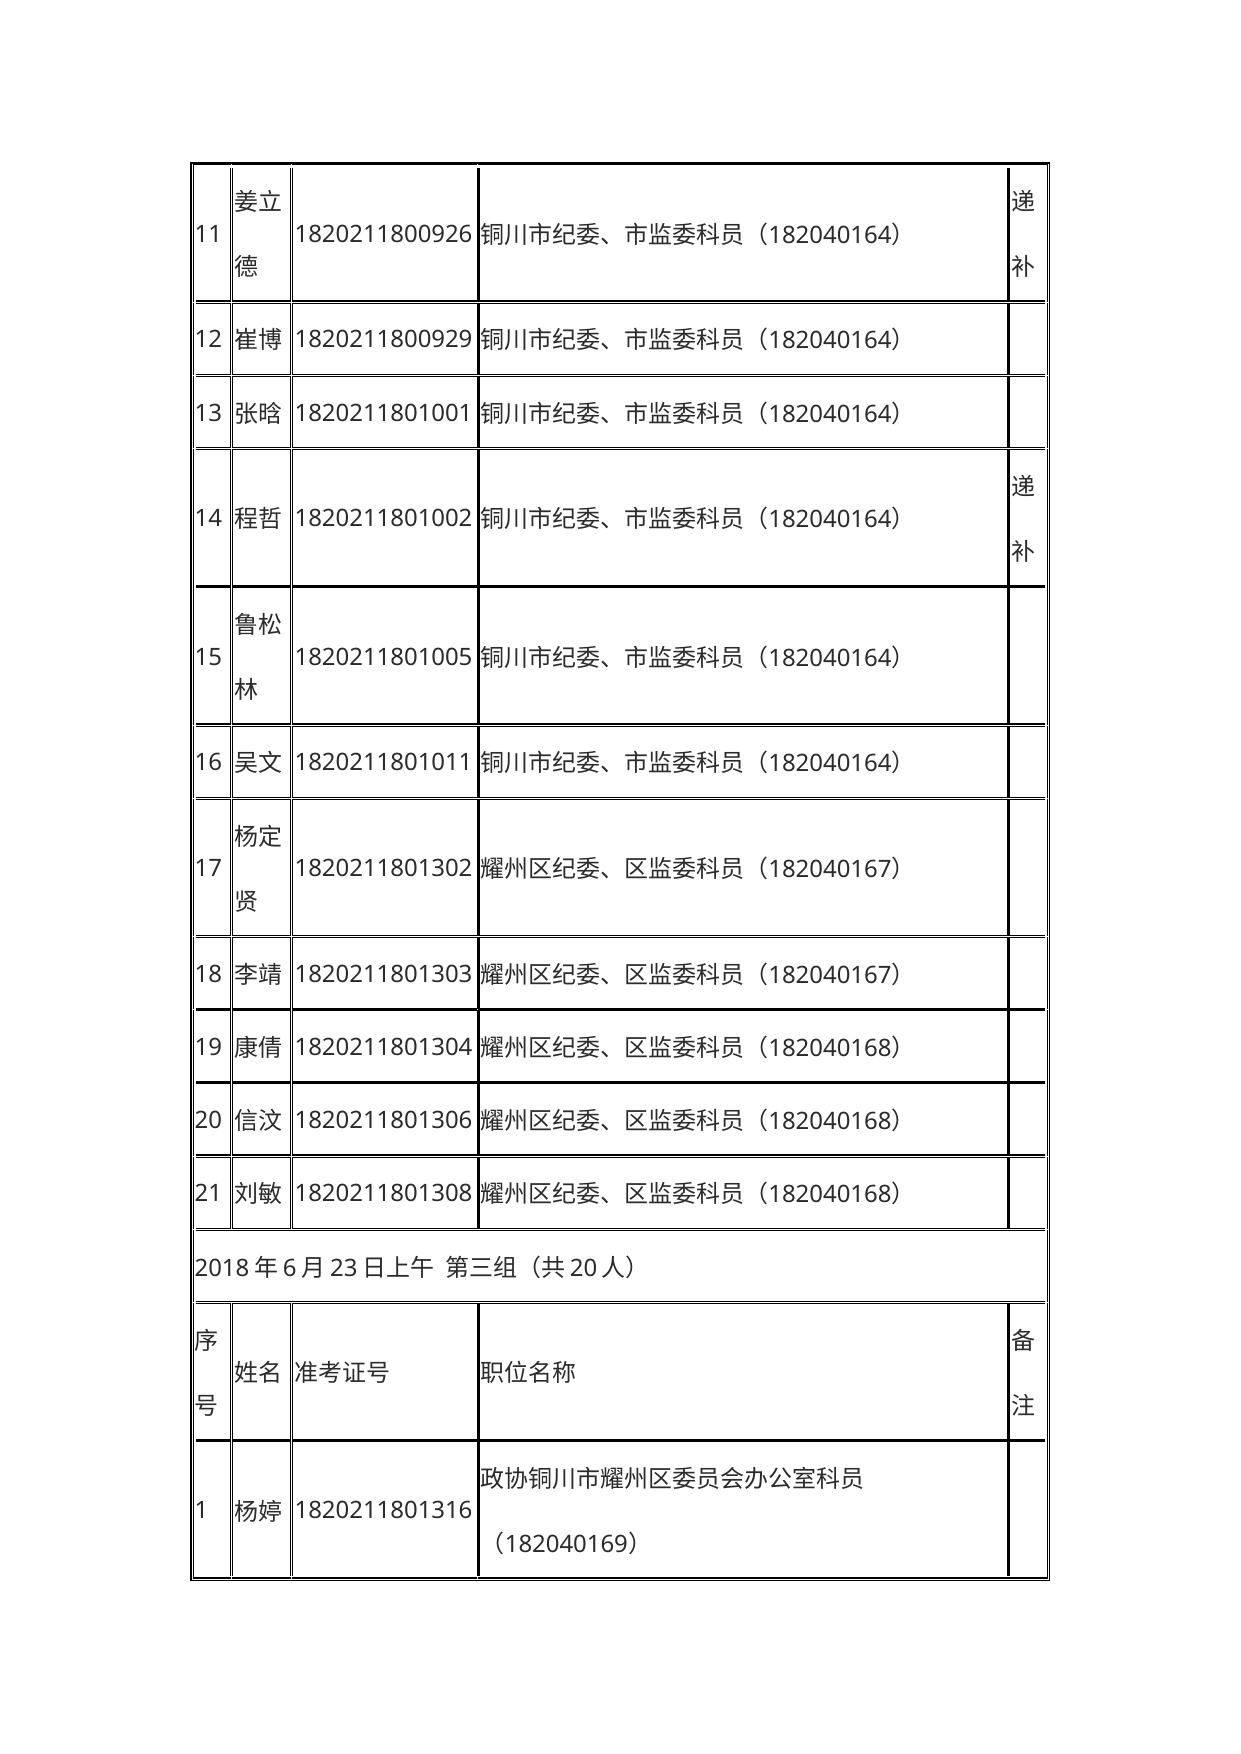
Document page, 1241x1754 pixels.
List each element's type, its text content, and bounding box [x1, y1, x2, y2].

table_cell 1820211801001 [293, 377, 477, 447]
table_cell 1820211800929 [293, 304, 477, 373]
table_cell 2018年6月23日上午 第三组（共20人） [194, 1228, 1047, 1301]
table_cell 19 [192, 1008, 230, 1081]
table_cell 姜立德 [232, 165, 292, 300]
table_cell 17 [194, 796, 230, 934]
table_cell 铜川市纪委、市监委科员（182040164） [480, 450, 1007, 585]
table_cell 15 [194, 585, 230, 723]
table_cell 21 [194, 1154, 230, 1227]
table_cell 耀州区纪委、区监委科员（182040168） [480, 1084, 1007, 1154]
table_cell 铜川市纪委、市监委科员（182040164） [480, 377, 1007, 447]
table_cell 康倩 [233, 1011, 290, 1081]
table_cell 信汶 [233, 1084, 290, 1154]
table_cell 姓名 [233, 1304, 290, 1439]
table_cell [1010, 585, 1047, 723]
table_cell 张晗 [233, 377, 290, 447]
table_cell [1008, 1439, 1047, 1577]
table_cell 递补 [1008, 165, 1047, 300]
table_cell 16 [194, 723, 230, 796]
table_cell 吴文 [233, 727, 290, 796]
table_cell 耀州区纪委、区监委科员（182040168） [480, 1011, 1007, 1081]
table_cell 杨婷 [232, 1442, 292, 1577]
table_cell 递补 [1008, 447, 1048, 585]
table_cell 1 [194, 1439, 232, 1577]
table_cell [1010, 1154, 1047, 1227]
table_cell 鲁松林 [233, 588, 290, 723]
table_cell 1820211801316 [292, 1442, 478, 1577]
table_cell 准考证号 [293, 1304, 477, 1439]
table_cell 1820211801304 [293, 1011, 477, 1081]
table_cell 13 [194, 374, 230, 447]
table_cell 杨定贤 [233, 800, 290, 934]
table_cell 20 [194, 1081, 230, 1154]
table_cell 1820211801308 [293, 1158, 477, 1227]
table_cell 1820211801302 [293, 800, 477, 934]
table_cell 备注 [1008, 1301, 1048, 1439]
table_cell 1820211801005 [293, 588, 477, 723]
table_cell [1010, 1081, 1047, 1154]
table_cell 职位名称 [480, 1304, 1007, 1439]
table_cell [1010, 796, 1047, 934]
table_cell 1820211800926 [292, 164, 478, 300]
table_cell 1820211801306 [293, 1084, 477, 1154]
table_cell 崔博 [233, 304, 290, 373]
table_cell [1010, 723, 1047, 796]
table_cell 1820211801303 [293, 938, 477, 1008]
table_cell 铜川市纪委、市监委科员（182040164） [480, 588, 1007, 723]
table_cell [1010, 1008, 1048, 1081]
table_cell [478, 1442, 1008, 1577]
table_cell 12 [194, 300, 230, 373]
table_cell 11 [194, 165, 232, 300]
table_cell [1010, 935, 1047, 1008]
table_cell 李靖 [233, 938, 290, 1008]
table_cell 耀州区纪委、区监委科员（182040167） [480, 938, 1007, 1008]
table_cell [1010, 300, 1047, 373]
table_cell 序号 [192, 1301, 232, 1439]
table_cell 1820211801011 [293, 727, 477, 796]
table_cell 铜川市纪委、市监委科员（182040164） [480, 304, 1007, 373]
table_cell 铜川市纪委、市监委科员（182040164） [480, 727, 1007, 796]
table_cell 耀州区纪委、区监委科员（182040168） [480, 1158, 1007, 1227]
table_cell 18 [194, 935, 230, 1008]
table_cell 耀州区纪委、区监委科员（182040167） [480, 800, 1007, 934]
table_cell 刘敏 [233, 1158, 290, 1227]
table_cell 1820211801002 [293, 450, 477, 585]
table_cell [478, 165, 1008, 300]
table_cell [1010, 374, 1047, 447]
table_cell 14 [192, 447, 232, 585]
table_cell 程哲 [233, 450, 290, 585]
